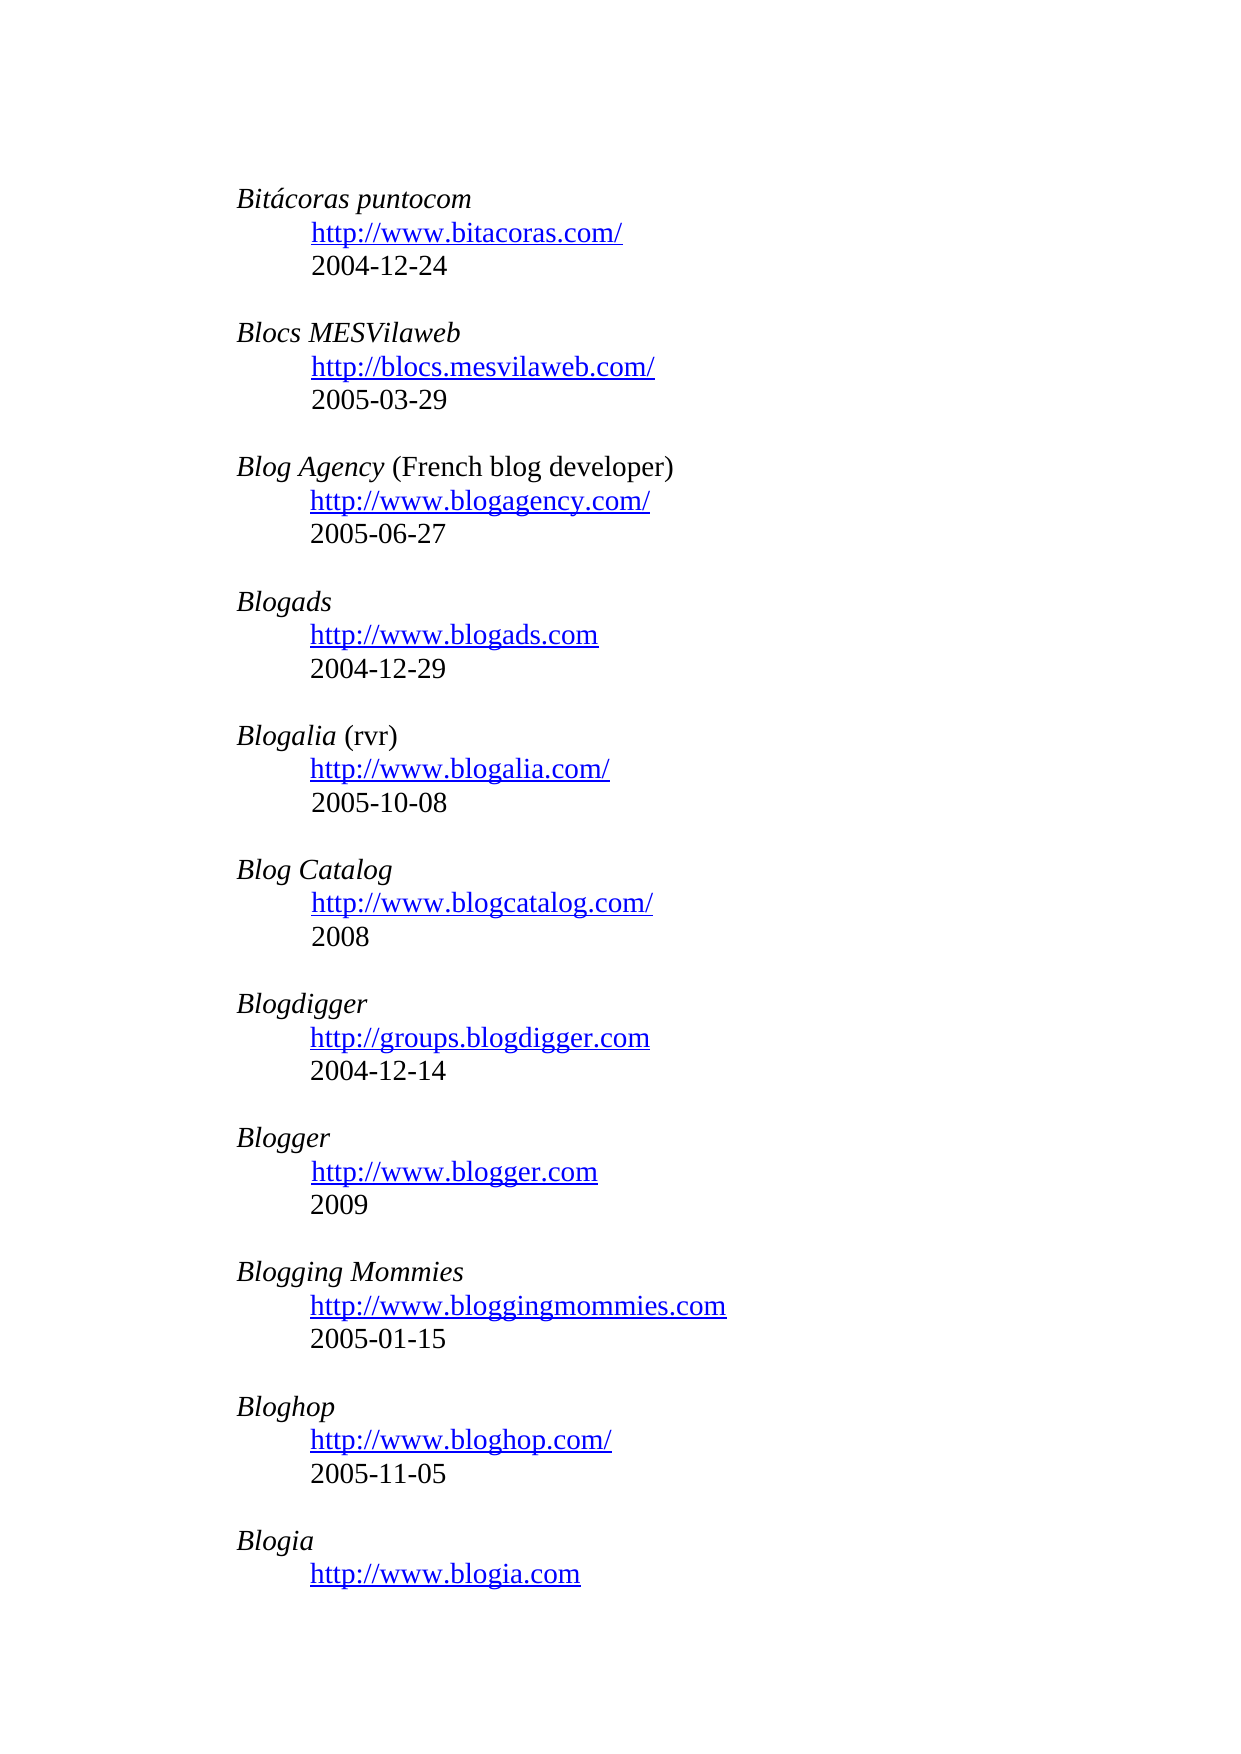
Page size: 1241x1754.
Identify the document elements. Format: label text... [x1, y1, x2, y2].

text http://www.bloghop.com/ [236, 1422, 1078, 1456]
text 2005-01-15 [236, 1322, 1078, 1355]
text Blog Catalog [236, 852, 1078, 886]
text Bloghop [236, 1389, 1078, 1422]
subtitle Blogdigger [236, 986, 1078, 1020]
text http://www.blogads.com [310, 617, 1078, 651]
subtitle Blocs MESVilaweb [236, 315, 1078, 349]
text Blog Agency (French blog developer) [236, 449, 1078, 483]
text http://www.bitacoras.com/ [236, 215, 1078, 248]
text Blogalia (rvr) [236, 718, 1078, 751]
text http://www.blogalia.com/ [310, 751, 1078, 785]
text http://www.blogagency.com/ [310, 483, 1078, 517]
text Blogads [236, 584, 1078, 617]
text 2005-10-08 [236, 785, 1078, 818]
text http://www.blogia.com [236, 1556, 1078, 1590]
text 2005-06-27 [310, 517, 1078, 550]
text 2005-03-29 [236, 382, 1078, 416]
text Blogger [236, 1120, 1078, 1154]
text http://www.blogger.com [236, 1154, 1078, 1187]
text 2004-12-24 [236, 248, 1078, 282]
text http://www.bloggingmommies.com [236, 1288, 1078, 1322]
text http://groups.blogdigger.com [310, 1020, 1078, 1053]
text 2009 [236, 1187, 1078, 1221]
text Blogging Mommies [236, 1254, 1078, 1288]
text 2004-12-29 [310, 651, 1078, 684]
text http://blocs.mesvilaweb.com/ [236, 349, 1078, 382]
text 2008 [236, 919, 1078, 953]
subtitle Blogia [236, 1523, 1078, 1556]
text http://www.blogcatalog.com/ [236, 886, 1078, 919]
text 2004-12-14 [310, 1053, 1078, 1087]
text 2005-11-05 [236, 1456, 1078, 1489]
subtitle Bitácoras puntocom [236, 181, 1078, 215]
